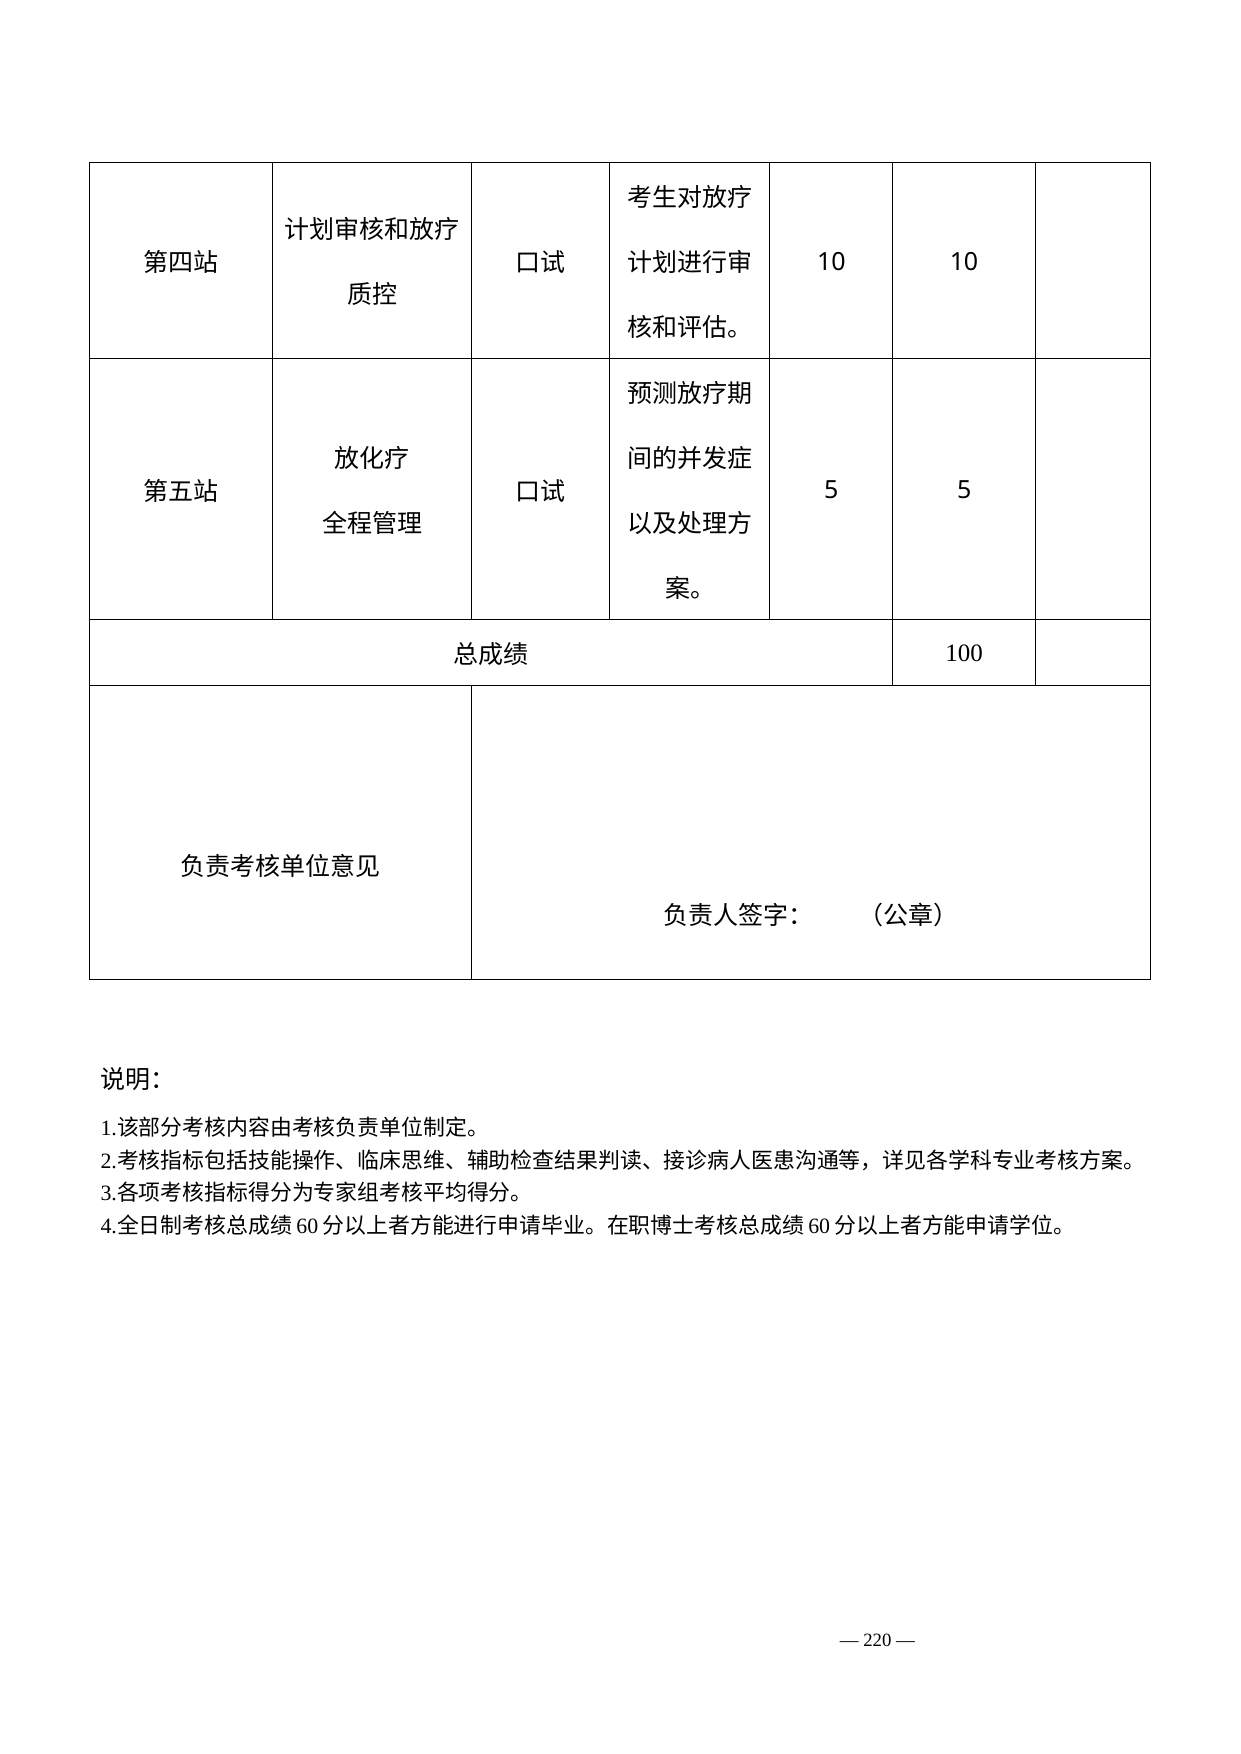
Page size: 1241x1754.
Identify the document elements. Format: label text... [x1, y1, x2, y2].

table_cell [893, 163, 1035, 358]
list 1.该部分考核内容由考核负责单位制定。 [100, 1110, 1140, 1142]
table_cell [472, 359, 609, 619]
list 2.考核指标包括技能操作、临床思维、辅助检查结果判读、接诊病人医患沟通等，详见各学科专业考核方案。 [100, 1142, 1140, 1175]
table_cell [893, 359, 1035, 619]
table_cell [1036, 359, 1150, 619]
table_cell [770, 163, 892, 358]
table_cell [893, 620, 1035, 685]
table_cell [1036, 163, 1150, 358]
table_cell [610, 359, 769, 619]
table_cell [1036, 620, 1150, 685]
text 说明： [100, 1045, 1140, 1110]
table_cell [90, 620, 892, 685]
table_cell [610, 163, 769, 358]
list 4.全日制考核总成绩60分以上者方能进行申请毕业。在职博士考核总成绩60分以上者方能申请学位。 [100, 1207, 1140, 1240]
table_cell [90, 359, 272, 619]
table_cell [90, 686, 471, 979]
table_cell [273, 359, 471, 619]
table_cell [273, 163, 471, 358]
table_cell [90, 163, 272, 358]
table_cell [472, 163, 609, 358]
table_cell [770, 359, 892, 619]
list 3.各项考核指标得分为专家组考核平均得分。 [100, 1175, 1140, 1207]
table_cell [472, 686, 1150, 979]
